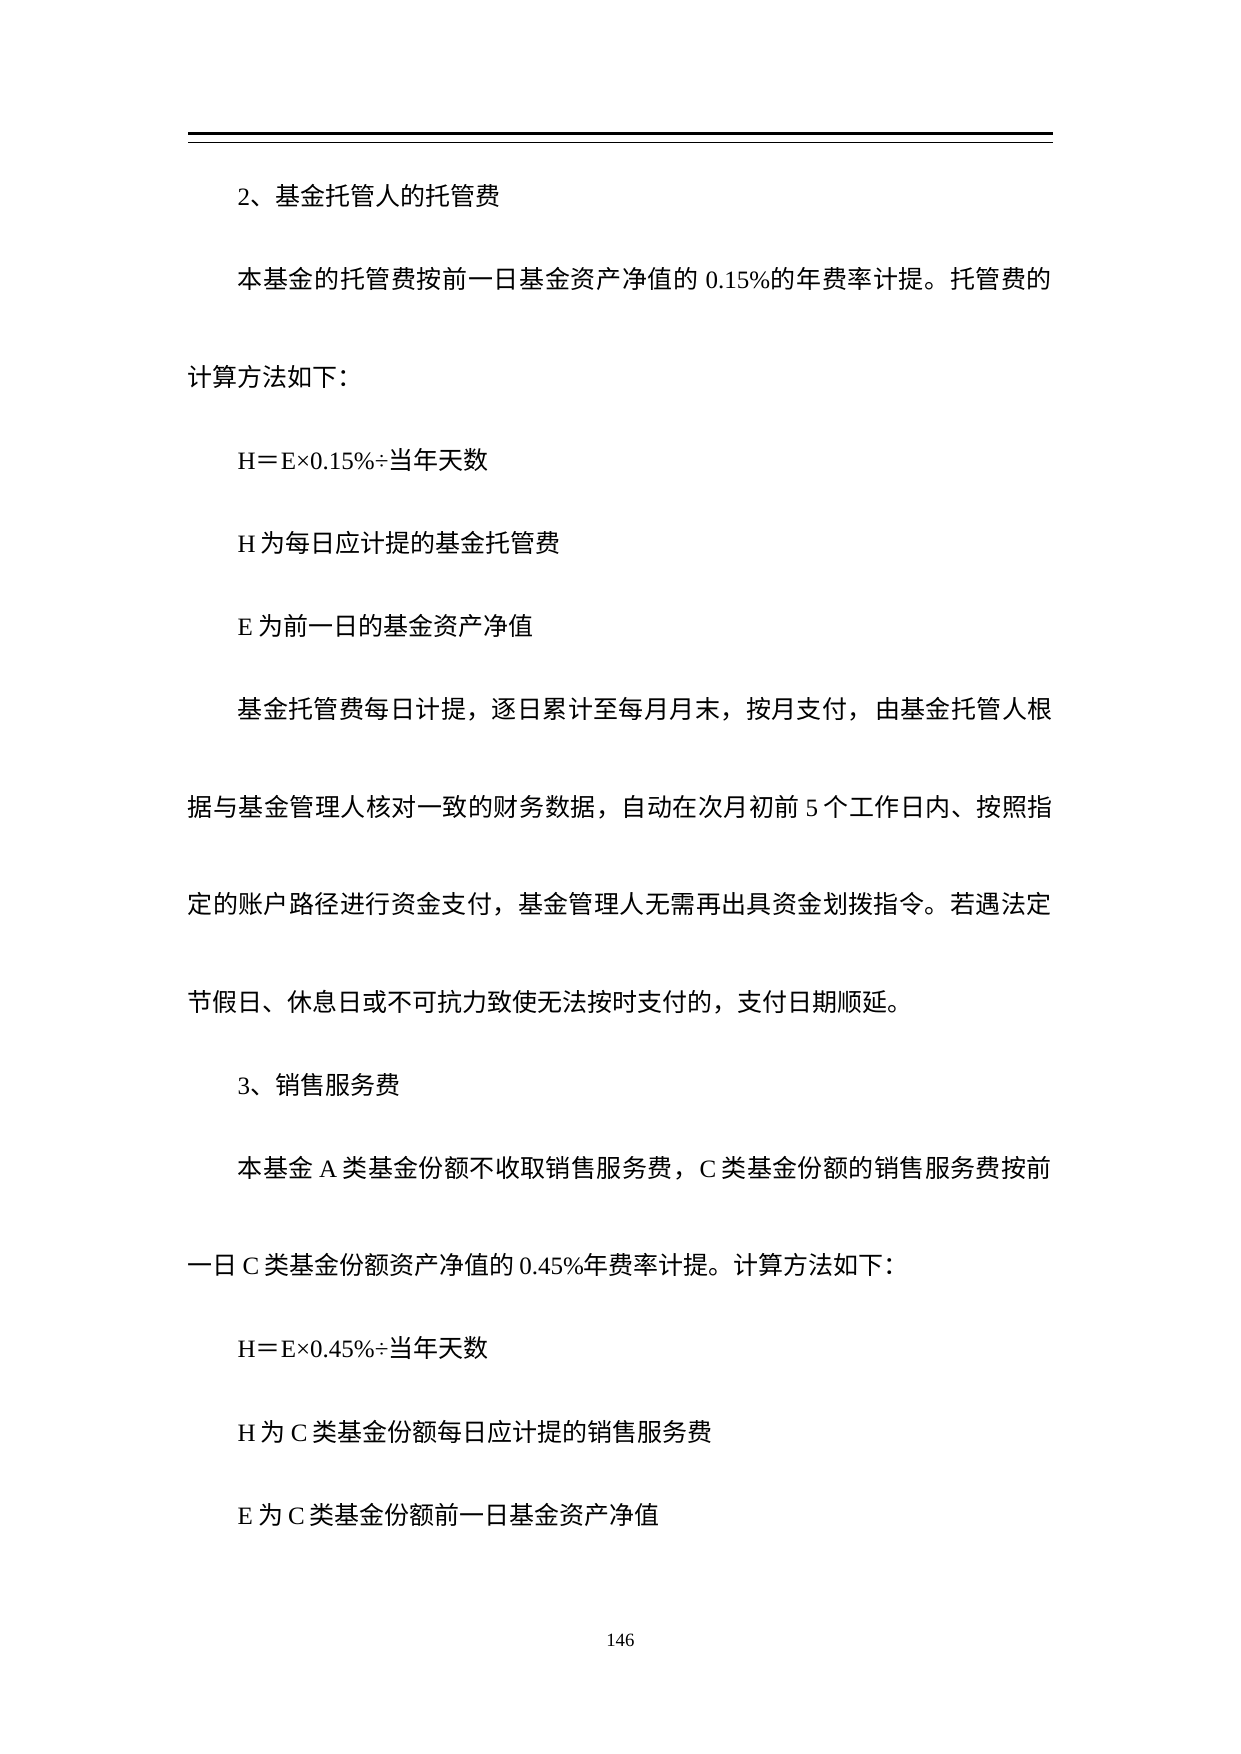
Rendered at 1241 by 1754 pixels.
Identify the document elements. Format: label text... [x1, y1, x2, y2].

text 本基金的托管费按前一日基金资产净值的0.15%的年费率计提。托管费的计算方法如下： [187, 245, 1053, 408]
text H为每日应计提的基金托管费 [187, 509, 1053, 574]
text 基金托管费每日计提，逐日累计至每月月末，按月支付，由基金托管人根据与基金管理人核对一致的财务数据，自动在次月初前5个工作日内、按照指定的账户路径进行资金支付，基金管理人无需再出具资金划拨指令。若遇法定节假日、休息日或不可抗力致使无法按时支付的，支付日期顺延。 [187, 675, 1053, 1033]
text 2、基金托管人的托管费 [187, 162, 1053, 227]
text E为C类基金份额前一日基金资产净值 [187, 1481, 1053, 1546]
text H＝E×0.15%÷当年天数 [187, 426, 1053, 491]
text 本基金A类基金份额不收取销售服务费，C类基金份额的销售服务费按前一日C类基金份额资产净值的0.45%年费率计提。计算方法如下： [187, 1134, 1053, 1296]
text E为前一日的基金资产净值 [187, 592, 1053, 657]
text H＝E×0.45%÷当年天数 [187, 1314, 1053, 1379]
text H为C类基金份额每日应计提的销售服务费 [187, 1398, 1053, 1463]
text 3、销售服务费 [187, 1051, 1053, 1116]
